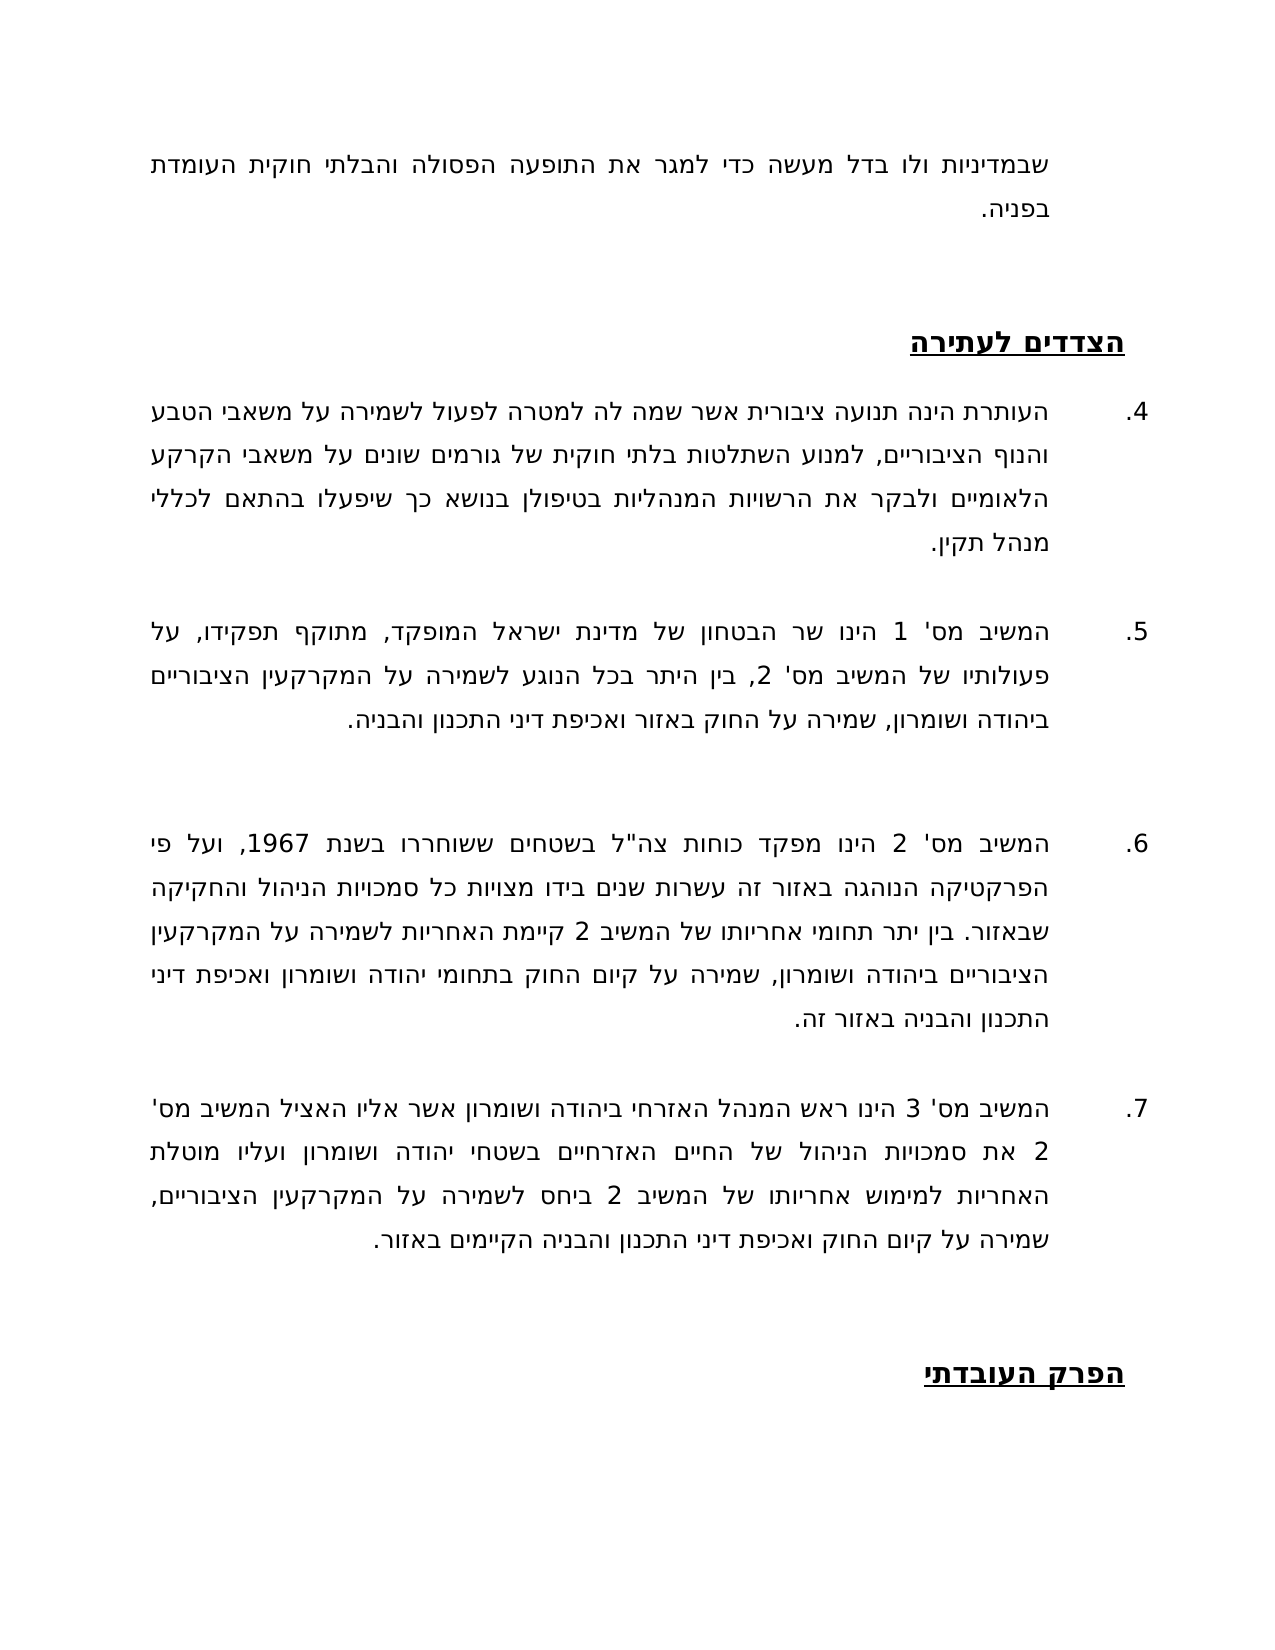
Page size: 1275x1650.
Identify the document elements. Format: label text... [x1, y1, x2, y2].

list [150, 150, 1125, 223]
list העותרת הינה תנועה ציבורית אשר שמה לה למטרה לפעול לשמירה על משאבי הטבע והנוף הציבוריים, למנוע השתלטות בלתי חוקית של גורמים שונים על משאבי הקרקע הלאומיים ולבקר את הרשויות המנהליות בטיפולן בנושא כך שיפעלו בהתאם לכללי מנהל תקין. [150, 397, 1125, 557]
text הצדדים לעתירה [150, 325, 1125, 359]
list המשיב מס' 3 הינו ראש המנהל האזרחי ביהודה ושומרון אשר אליו האציל המשיב מס' 2 את סמכויות הניהול של החיים האזרחיים בשטחי יהודה ושומרון ועליו מוטלת האחריות למימוש אחריותו של המשיב 2 ביחס לשמירה על המקרקעין הציבוריים, שמירה על קיום החוק ואכיפת דיני התכנון והבניה הקיימים באזור. [150, 1094, 1125, 1254]
text הפרק העובדתי [150, 1356, 1125, 1390]
list המשיב מס' 1 הינו שר הבטחון של מדינת ישראל המופקד, מתוקף תפקידו, על פעולותיו של המשיב מס' 2, בין היתר בכל הנוגע לשמירה על המקרקעין הציבוריים ביהודה ושומרון, שמירה על החוק באזור ואכיפת דיני התכנון והבניה. [150, 617, 1125, 734]
list המשיב מס' 2 הינו מפקד כוחות צה"ל בשטחים ששוחררו בשנת 1967, ועל פי הפרקטיקה הנוהגה באזור זה עשרות שנים בידו מצויות כל סמכויות הניהול והחקיקה שבאזור. בין יתר תחומי אחריותו של המשיב 2 קיימת האחריות לשמירה על המקרקעין הציבוריים ביהודה ושומרון, שמירה על קיום החוק בתחומי יהודה ושומרון ואכיפת דיני התכנון והבניה באזור זה. [150, 829, 1125, 1033]
